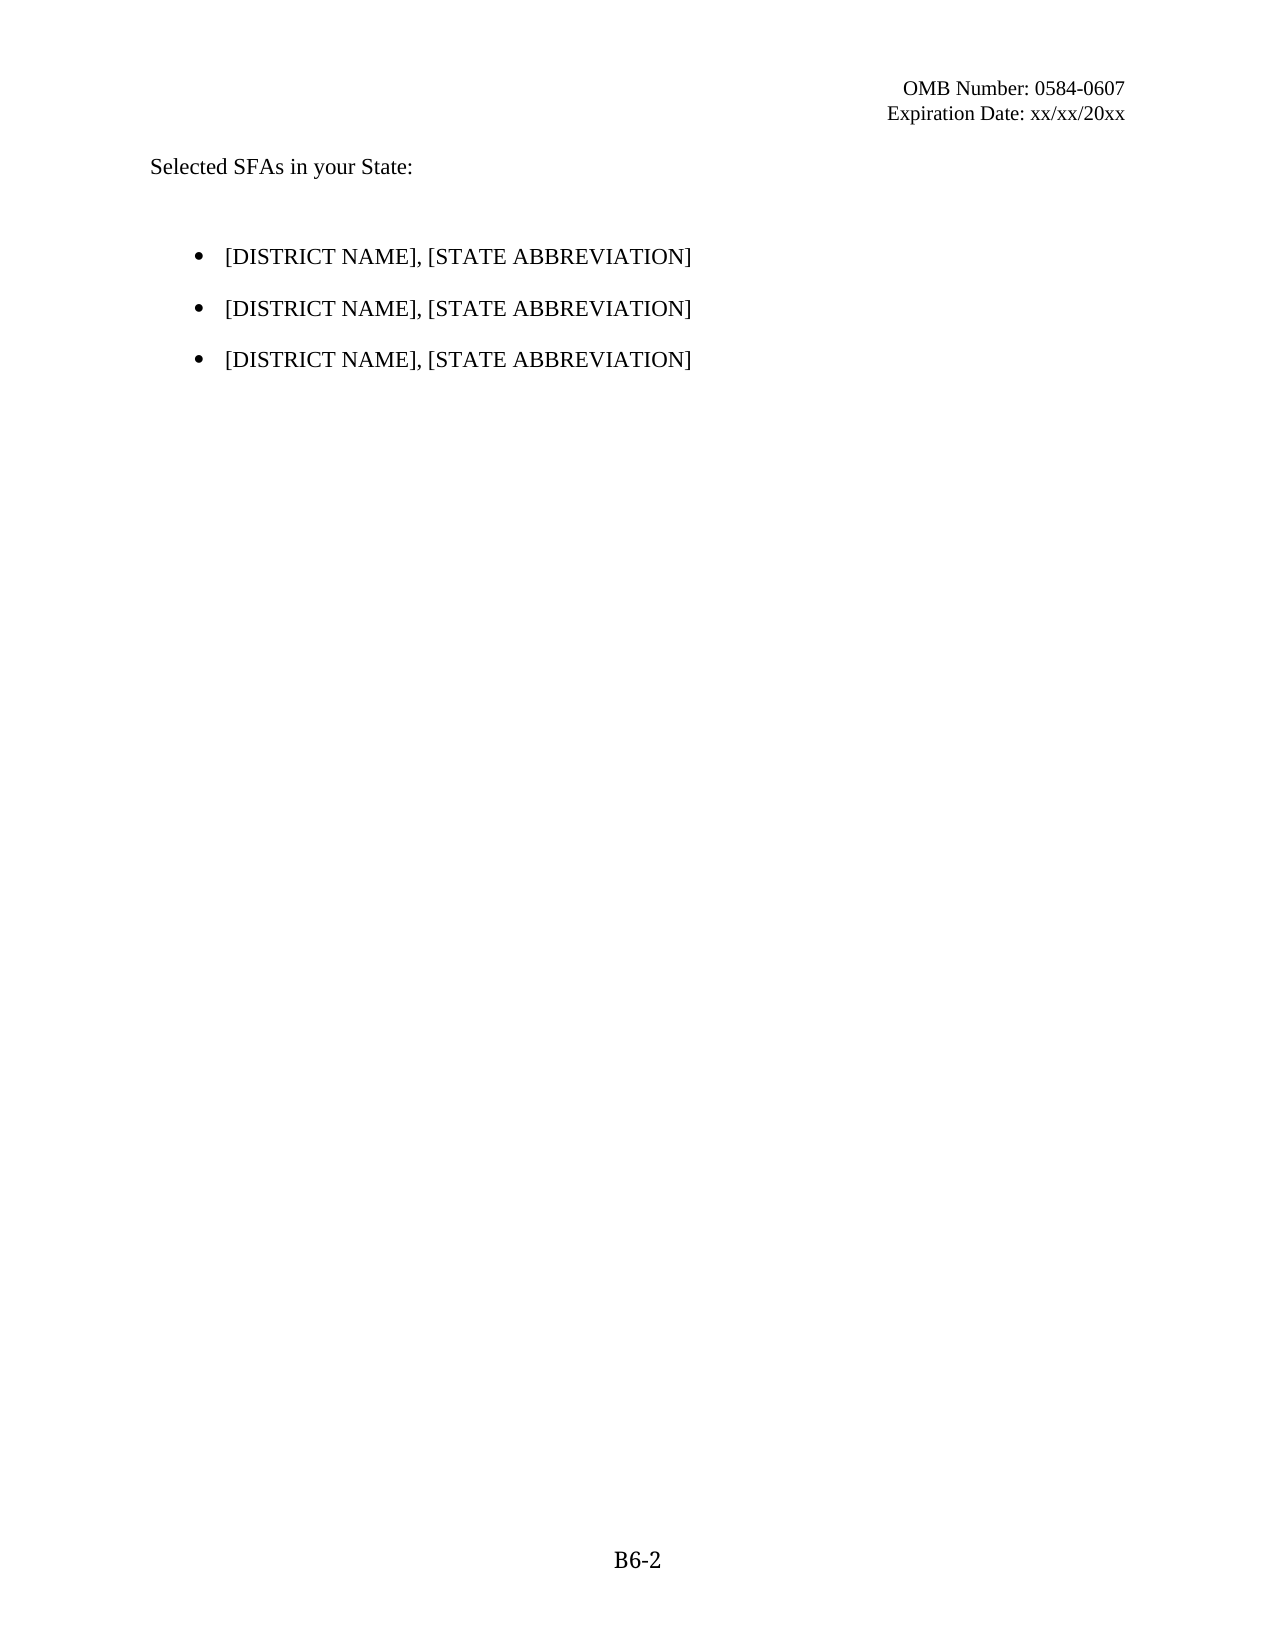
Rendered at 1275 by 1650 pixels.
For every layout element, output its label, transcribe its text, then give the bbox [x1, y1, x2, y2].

text [DISTRICT NAME], [STATE ABBREVIATION] [195, 346, 1087, 372]
text [DISTRICT NAME], [STATE ABBREVIATION] [195, 243, 1087, 269]
text [DISTRICT NAME], [STATE ABBREVIATION] [195, 294, 1087, 321]
text Selected SFAs in your State: [150, 153, 1125, 179]
